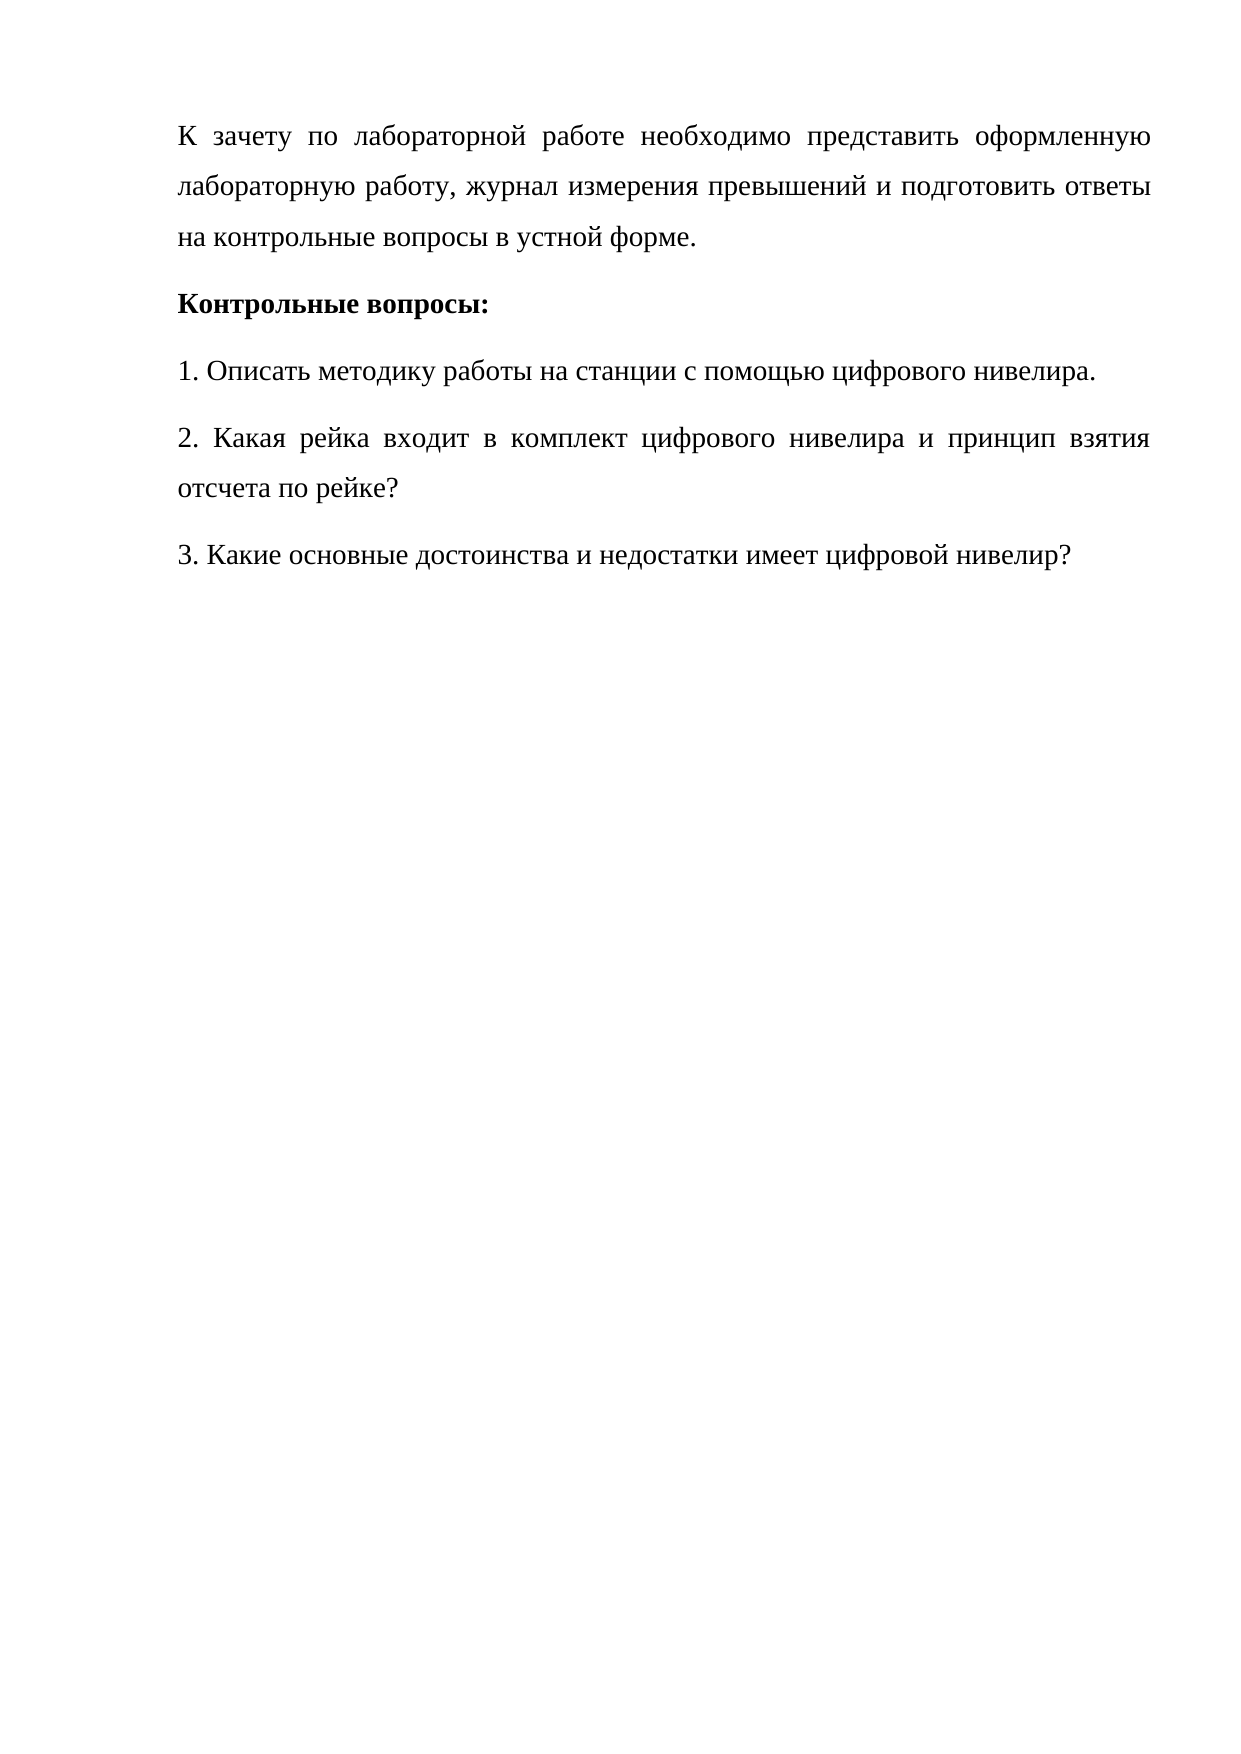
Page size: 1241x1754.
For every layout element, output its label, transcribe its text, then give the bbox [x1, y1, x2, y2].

text 2. Какая рейка входит в комплект цифрового нивелира и принцип взятия отсчета по рейке? [177, 420, 1152, 503]
text К зачету по лабораторной работе необходимо представить оформленную лабораторную работу, журнал измерения превышений и подготовить ответы на контрольные вопросы в устной форме. [177, 118, 1152, 252]
text 3. Какие основные достоинства и недостатки имеет цифровой нивелир? [177, 537, 1152, 571]
text Контрольные вопросы: [177, 286, 1152, 319]
text 1. Описать методику работы на станции с помощью цифрового нивелира. [177, 353, 1152, 386]
